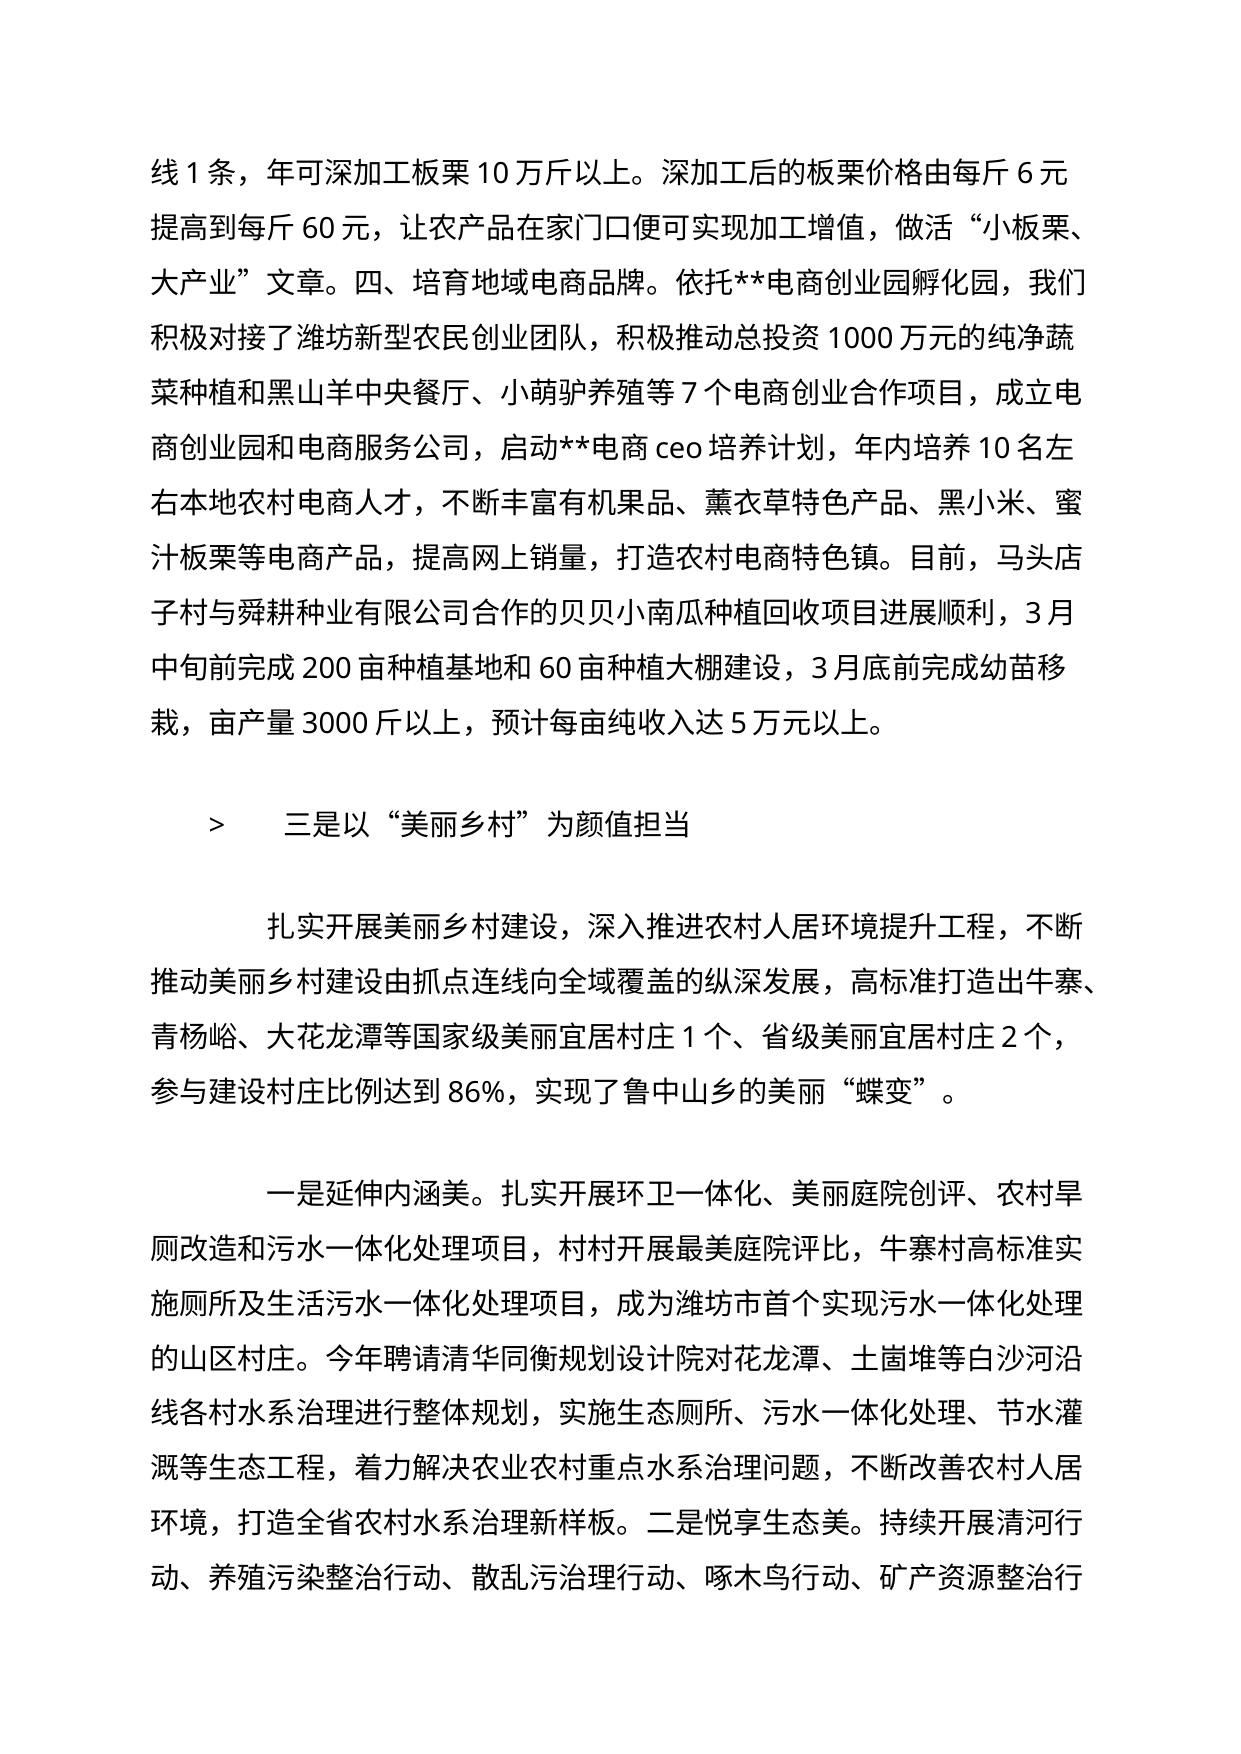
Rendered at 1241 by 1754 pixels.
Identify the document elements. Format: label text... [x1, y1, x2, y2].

text > 三是以“美丽乡村”为颜值担当 [150, 802, 1090, 844]
text 扎实开展美丽乡村建设，深入推进农村人居环境提升工程，不断推动美丽乡村建设由抓点连线向全域覆盖的纵深发展，高标准打造出牛寨、青杨峪、大花龙潭等国家级美丽宜居村庄1个、省级美丽宜居村庄2个，参与建设村庄比例达到86%，实现了鲁中山乡的美丽“蝶变”。 [150, 904, 1090, 1111]
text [150, 150, 1090, 742]
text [150, 1171, 1090, 1597]
